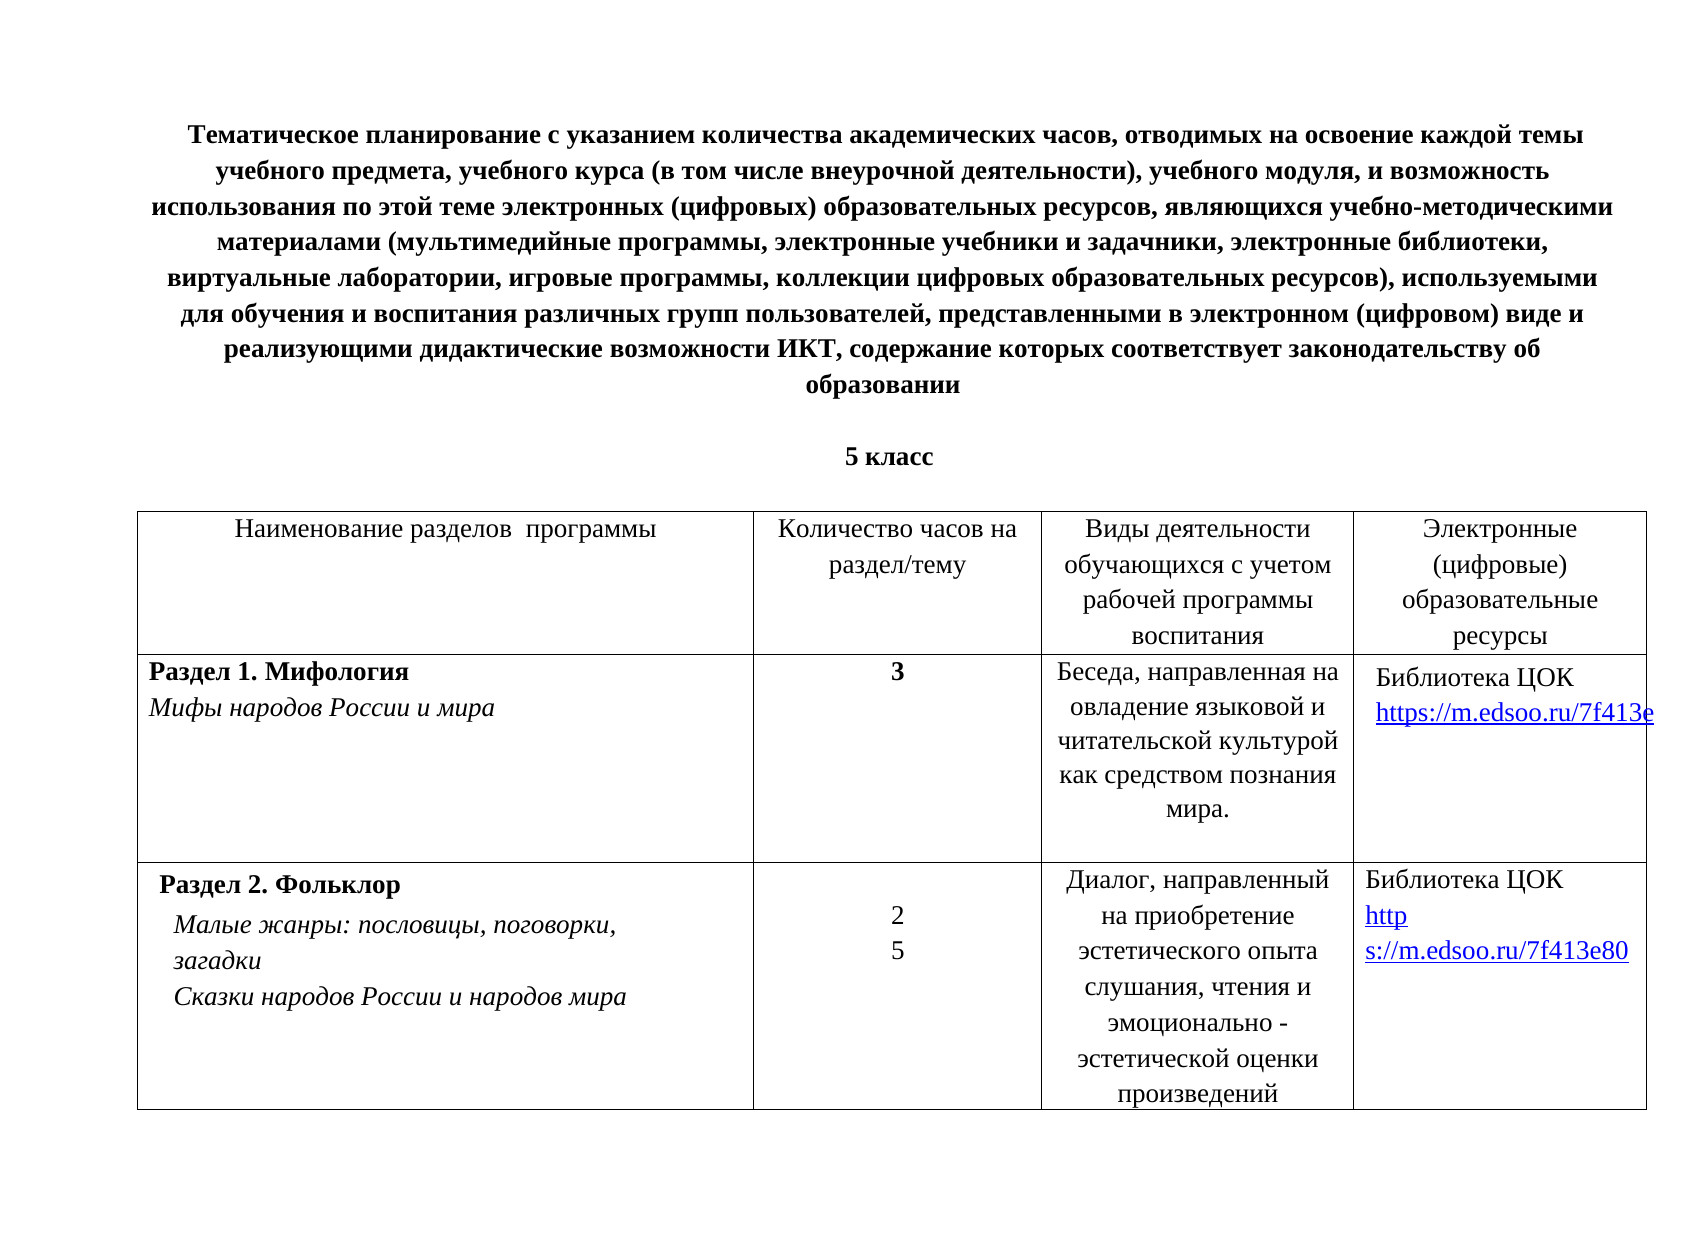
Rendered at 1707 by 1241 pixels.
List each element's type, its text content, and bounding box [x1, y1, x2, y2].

table_cell Беседа, направленная на овладение языковой и читательской культурой как средством познания мира. [1042, 655, 1353, 862]
table_header Электронные (цифровые) образовательные ресурсы [1354, 512, 1646, 654]
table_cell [1354, 863, 1646, 1108]
table_cell 2 5 [754, 863, 1041, 1108]
table_cell [1354, 655, 1646, 862]
text Тематическое планирование с указанием количества академических часов, отводимых на освоение каждой темы учебного предмета, учебного курса (в том числе внеурочной деятельности), учебного модуля, и возможность использования по этой теме электронных (цифровых) образовательных ресурсов, являющихся учебно-методическими материалами (мультимедийные программы, электронные учебники и задачники, электронные библиотеки, виртуальные лаборатории, игровые программы, коллекции цифровых образовательных ресурсов), используемыми для обучения и воспитания различных групп пользователей, представленными в электронном (цифровом) виде и реализующими дидактические возможности ИКТ, содержание которых соответствует законодательству об образовании [148, 118, 1618, 399]
text 5 класс [160, 440, 1618, 471]
table_cell Раздел 1. Мифология Мифы народов России и мира [138, 655, 753, 862]
table_header Виды деятельности обучающихся с учетом рабочей программы воспитания [1042, 512, 1353, 654]
table_cell 3 [754, 655, 1041, 862]
table_cell [138, 863, 753, 1108]
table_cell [1042, 863, 1353, 1108]
table_header Наименование разделов программы [138, 512, 753, 654]
table_header Количество часов на раздел/тему [754, 512, 1041, 654]
